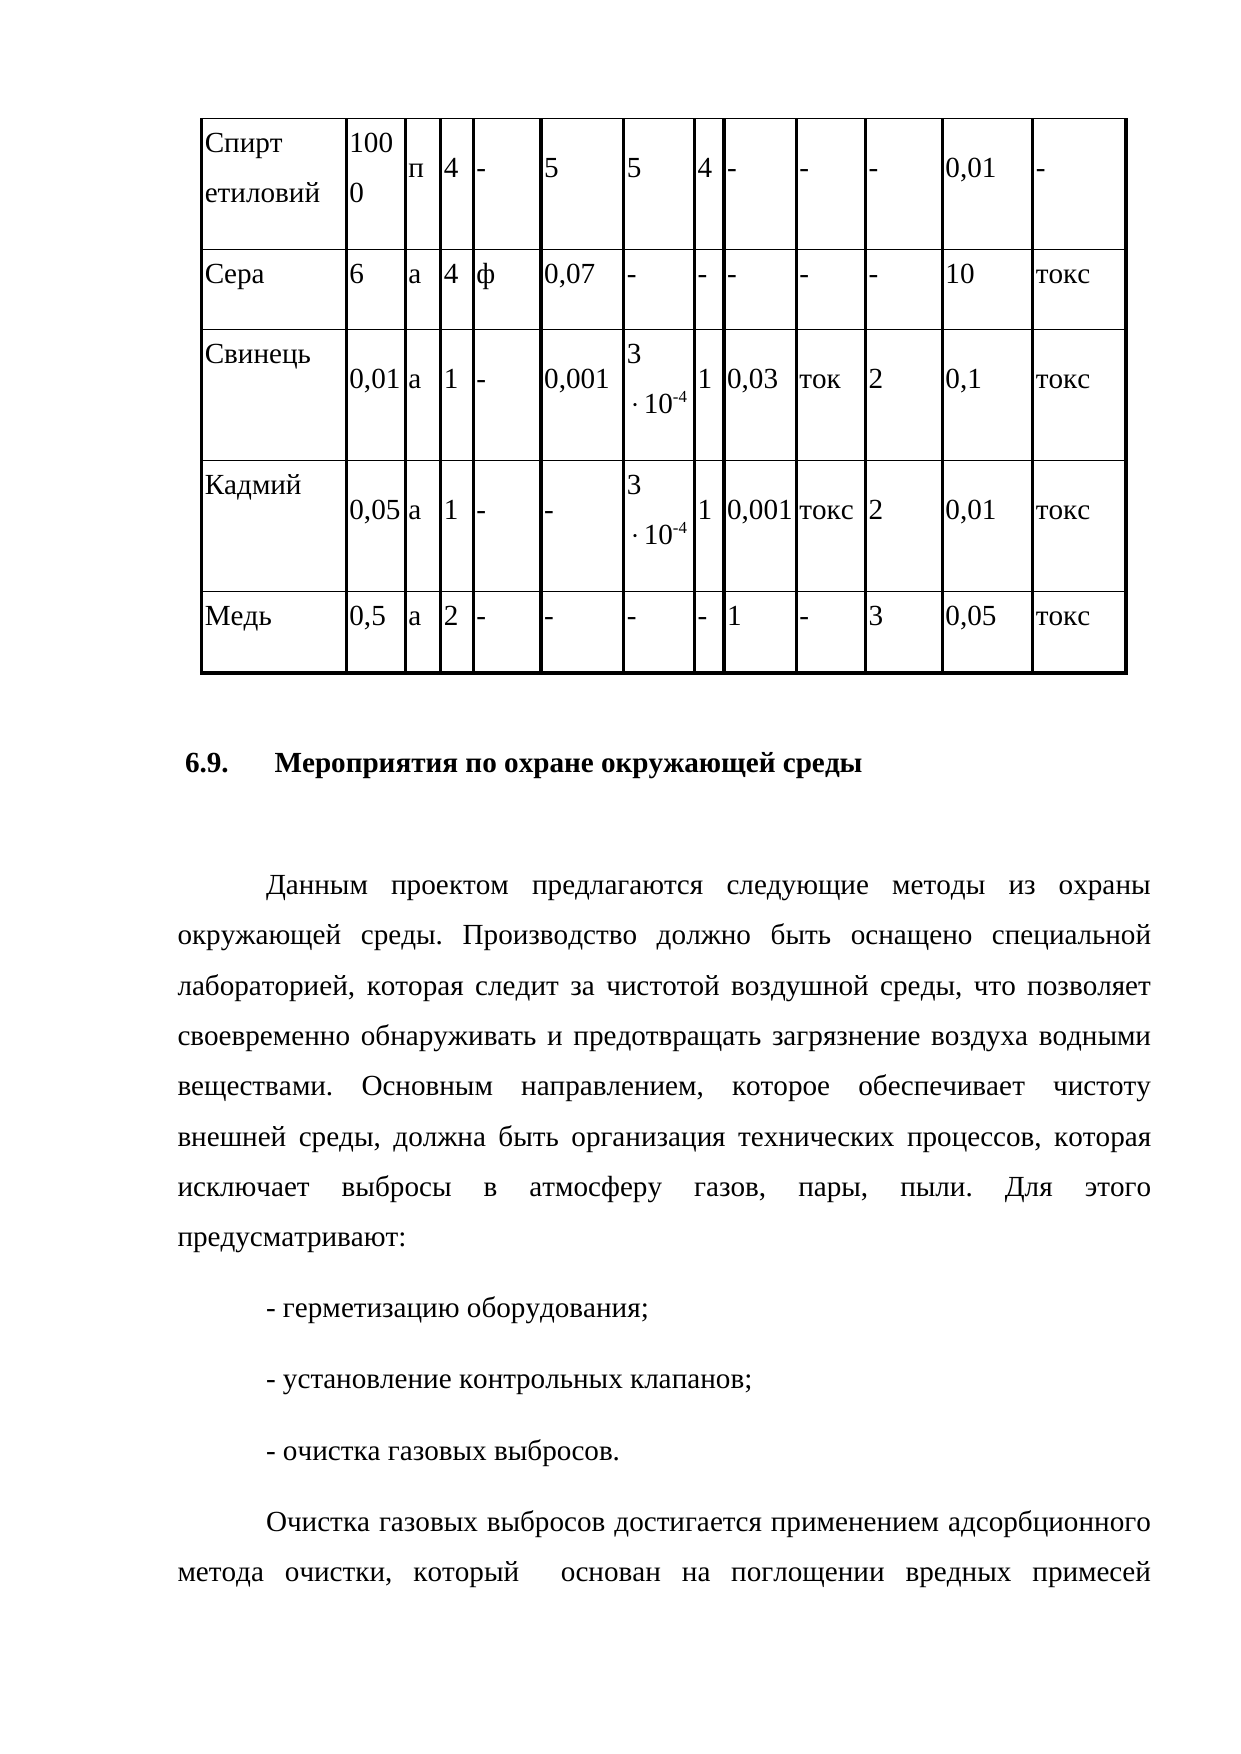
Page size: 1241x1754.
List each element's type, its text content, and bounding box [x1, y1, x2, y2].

table_cell Медь [203, 592, 345, 671]
table_cell 0,05 [348, 461, 404, 591]
table_cell 0,001 [543, 330, 622, 460]
table_cell 6 [348, 250, 404, 329]
table_cell - [1034, 119, 1124, 249]
table_cell Свинець [203, 330, 345, 460]
table_cell 1000 [348, 119, 404, 249]
table_cell 4 [696, 119, 722, 249]
table_cell - [798, 250, 864, 329]
table_cell 1 [726, 592, 795, 671]
table_cell 0,01 [944, 461, 1031, 591]
table_cell п [407, 119, 439, 249]
table_cell 0,1 [944, 330, 1031, 460]
table_cell а [407, 250, 439, 329]
text Данным проектом предлагаются следующие методы из охраны окружающей среды. Производство должно быть оснащено специальной лабораторией, которая следит за чистотой воздушной среды, что позволяет своевременно обнаруживать и предотвращать загрязнение воздуха водными веществами. Основным направлением, которое обеспечивает чистоту внешней среды, должна быть организация технических процессов, которая исключает выбросы в атмосферу газов, пары, пыли. Для этого предусматривают: [177, 867, 1152, 1253]
table_cell токс [798, 461, 864, 591]
table_cell 10 [944, 250, 1031, 329]
table_cell 310-4 [625, 461, 693, 591]
table_cell - [726, 250, 795, 329]
table_cell - [726, 119, 795, 249]
table_cell - [798, 119, 864, 249]
table_cell - [798, 592, 864, 671]
table_cell - [696, 250, 722, 329]
table_cell токс [1034, 330, 1124, 460]
table_cell 4 [442, 250, 472, 329]
table_cell - [475, 592, 539, 671]
table_cell Сера [203, 250, 345, 329]
table_cell 2 [442, 592, 472, 671]
table_cell 2 [867, 330, 941, 460]
table_cell 0,03 [726, 330, 795, 460]
table_cell 0,07 [543, 250, 622, 329]
table_cell - [625, 250, 693, 329]
table_cell 1 [696, 461, 722, 591]
table_cell а [407, 461, 439, 591]
table_cell - [625, 592, 693, 671]
table_cell Кадмий [203, 461, 345, 591]
table_cell 5 [625, 119, 693, 249]
table_cell токс [1034, 461, 1124, 591]
table_cell - [696, 592, 722, 671]
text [177, 1504, 1152, 1588]
table_cell - [543, 592, 622, 671]
table_cell 1 [442, 461, 472, 591]
text - очистка газовых выбросов. [177, 1433, 1152, 1466]
table_cell 310-4 [625, 330, 693, 460]
table_cell ф [475, 250, 539, 329]
table_cell токс [1034, 592, 1124, 671]
table_cell 1 [442, 330, 472, 460]
table_cell а [407, 330, 439, 460]
table_cell Спирт етиловий [203, 119, 345, 249]
table_cell 0,001 [726, 461, 795, 591]
table_cell 1 [696, 330, 722, 460]
text - установление контрольных клапанов; [177, 1362, 1152, 1395]
text - герметизацию оборудования; [177, 1290, 1152, 1324]
table_cell - [543, 461, 622, 591]
table_cell 0,01 [348, 330, 404, 460]
table_cell 2 [867, 461, 941, 591]
table_cell - [475, 330, 539, 460]
table_cell токс [1034, 250, 1124, 329]
table_cell 3 [867, 592, 941, 671]
list Мероприятия по охране окружающей среды [185, 746, 1152, 779]
table_cell 0,05 [944, 592, 1031, 671]
table_cell ток [798, 330, 864, 460]
table_cell - [475, 461, 539, 591]
table_cell а [407, 592, 439, 671]
table_cell 0,5 [348, 592, 404, 671]
table_cell 4 [442, 119, 472, 249]
table_cell 5 [543, 119, 622, 249]
table_cell - [867, 250, 941, 329]
table_cell - [475, 119, 539, 249]
table_cell - [867, 119, 941, 249]
table_cell 0,01 [944, 119, 1031, 249]
